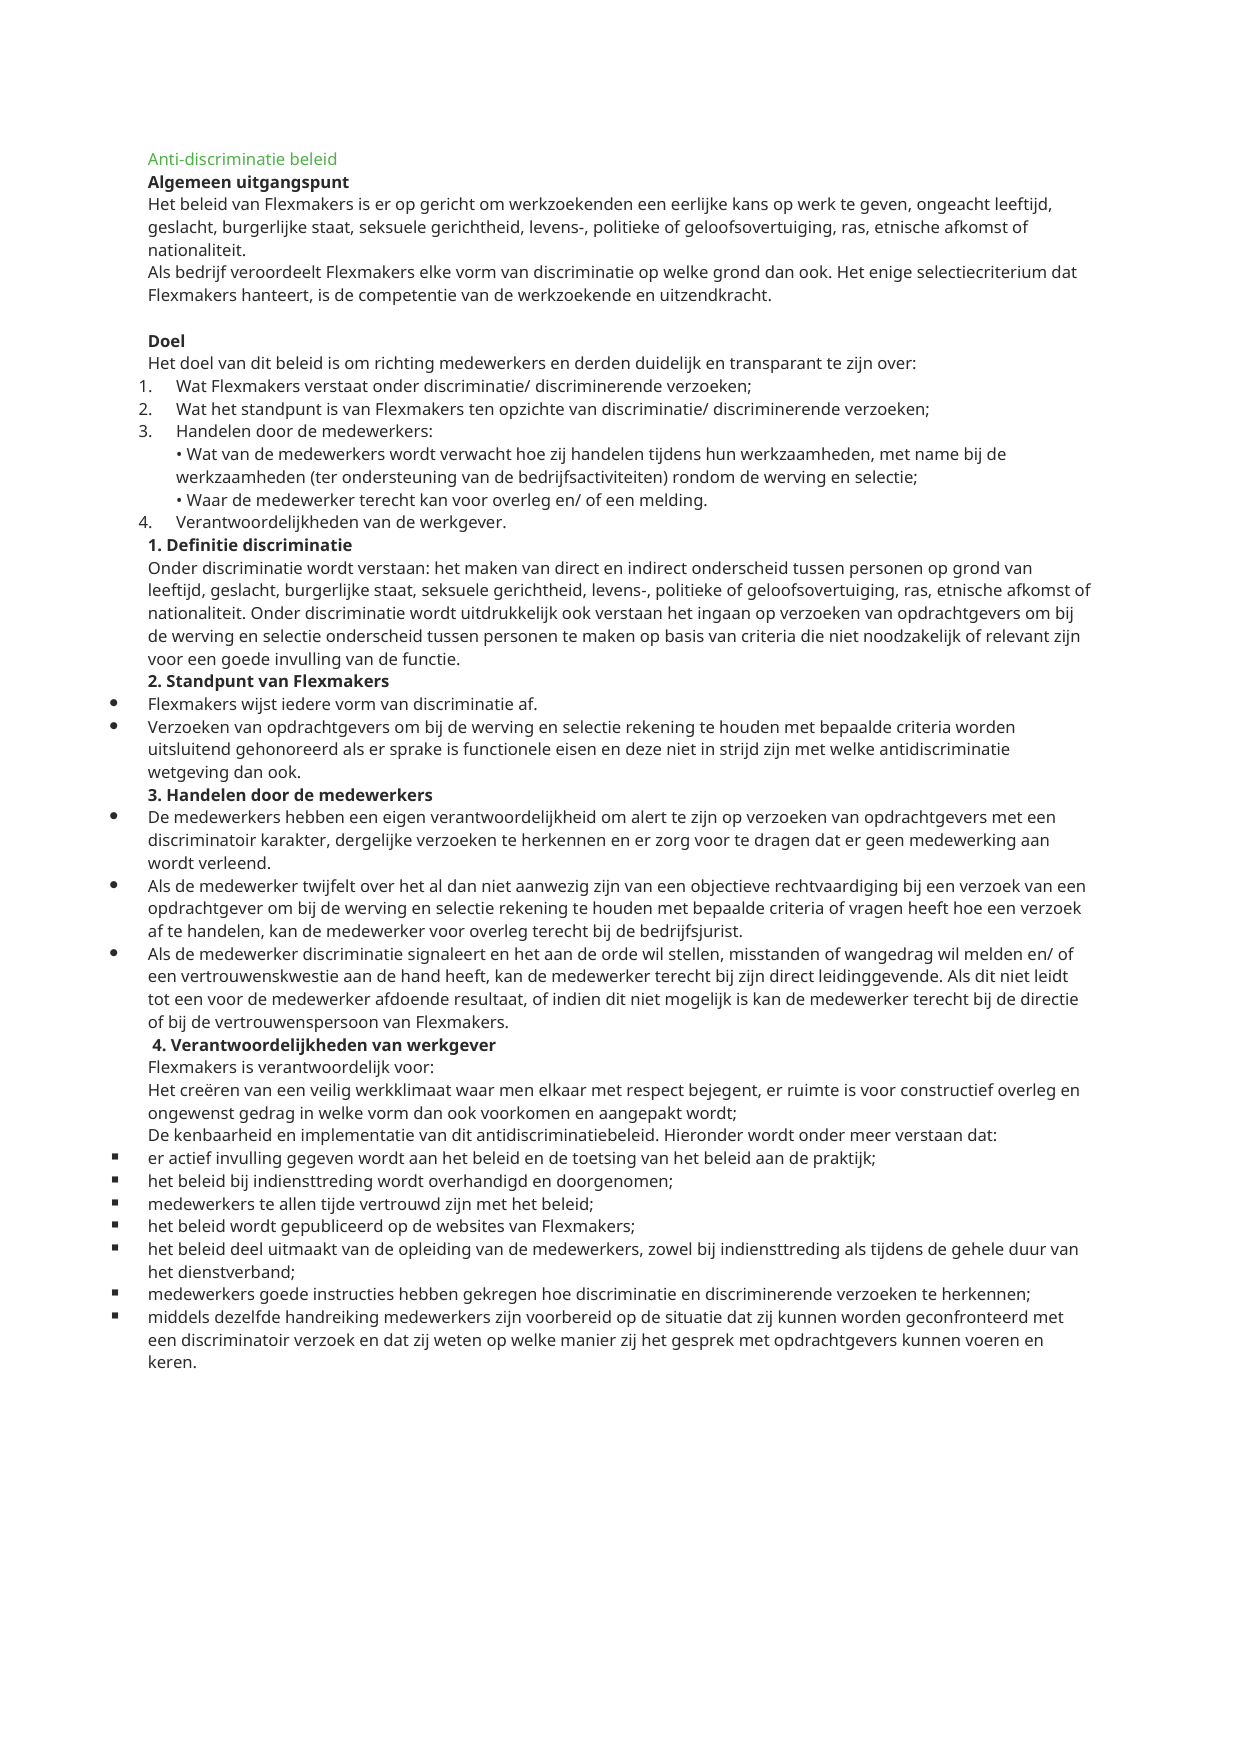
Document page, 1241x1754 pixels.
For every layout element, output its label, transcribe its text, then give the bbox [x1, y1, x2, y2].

list medewerkers te allen tijde vertrouwd zijn met het beleid; [110, 1192, 1093, 1215]
text 2. Standpunt van Flexmakers [148, 670, 1093, 693]
text De kenbaarheid en implementatie van dit antidiscriminatiebeleid. Hieronder wordt onder meer verstaan dat: [148, 1124, 1093, 1147]
list het beleid deel uitmaakt van de opleiding van de medewerkers, zowel bij indiensttreding als tijdens de gehele duur van het dienstverband; [110, 1238, 1093, 1283]
list middels dezelfde handreiking medewerkers zijn voorbereid op de situatie dat zij kunnen worden geconfronteerd met een discriminatoir verzoek en dat zij weten op welke manier zij het gesprek met opdrachtgevers kunnen voeren en keren. [110, 1306, 1093, 1374]
list het beleid wordt gepubliceerd op de websites van Flexmakers; [110, 1215, 1093, 1238]
text Doel [148, 329, 1093, 352]
list Wat het standpunt is van Flexmakers ten opzichte van discriminatie/ discriminerende verzoeken; [138, 397, 1093, 420]
list medewerkers goede instructies hebben gekregen hoe discriminatie en discriminerende verzoeken te herkennen; [110, 1283, 1093, 1306]
text Anti-discriminatie beleid [148, 148, 1093, 170]
text 1. Definitie discriminatie Onder discriminatie wordt verstaan: het maken van direct en indirect onderscheid tussen personen op grond van leeftijd, geslacht, burgerlijke staat, seksuele gerichtheid, levens-, politieke of geloofsovertuiging, ras, etnische afkomst of nationaliteit. Onder discriminatie wordt uitdrukkelijk ook verstaan het ingaan op verzoeken van opdrachtgevers om bij de werving en selectie onderscheid tussen personen te maken op basis van criteria die niet noodzakelijk of relevant zijn voor een goede invulling van de functie. [148, 534, 1093, 670]
list Verzoeken van opdrachtgevers om bij de werving en selectie rekening te houden met bepaalde criteria worden uitsluitend gehonoreerd als er sprake is functionele eisen en deze niet in strijd zijn met welke antidiscriminatie wetgeving dan ook. [110, 715, 1093, 783]
list het beleid bij indiensttreding wordt overhandigd en doorgenomen; [110, 1169, 1093, 1192]
list Als de medewerker discriminatie signaleert en het aan de orde wil stellen, misstanden of wangedrag wil melden en/ of een vertrouwenskwestie aan de hand heeft, kan de medewerker terecht bij zijn direct leidinggevende. Als dit niet leidt tot een voor de medewerker afdoende resultaat, of indien dit niet mogelijk is kan de medewerker terecht bij de directie of bij de vertrouwenspersoon van Flexmakers. [110, 942, 1093, 1033]
text Het doel van dit beleid is om richting medewerkers en derden duidelijk en transparant te zijn over: [148, 352, 1093, 375]
list Handelen door de medewerkers: • Wat van de medewerkers wordt verwacht hoe zij handelen tijdens hun werkzaamheden, met name bij de werkzaamheden (ter ondersteuning van de bedrijfsactiviteiten) rondom de werving en selectie; • Waar de medewerker terecht kan voor overleg en/ of een melding. [138, 420, 1093, 511]
list Wat Flexmakers verstaat onder discriminatie/ discriminerende verzoeken; [138, 375, 1093, 397]
list De medewerkers hebben een eigen verantwoordelijkheid om alert te zijn op verzoeken van opdrachtgevers met een discriminatoir karakter, dergelijke verzoeken te herkennen en er zorg voor te dragen dat er geen medewerking aan wordt verleend. [110, 806, 1093, 874]
text 3. Handelen door de medewerkers [148, 783, 1093, 806]
text Algemeen uitgangspunt Het beleid van Flexmakers is er op gericht om werkzoekenden een eerlijke kans op werk te geven, ongeacht leeftijd, geslacht, burgerlijke staat, seksuele gerichtheid, levens-, politieke of geloofsovertuiging, ras, etnische afkomst of nationaliteit. Als bedrijf veroordeelt Flexmakers elke vorm van discriminatie op welke grond dan ook. Het enige selectiecriterium dat Flexmakers hanteert, is de competentie van de werkzoekende en uitzendkracht. [148, 170, 1093, 307]
list er actief invulling gegeven wordt aan het beleid en de toetsing van het beleid aan de praktijk; [110, 1147, 1093, 1169]
list Als de medewerker twijfelt over het al dan niet aanwezig zijn van een objectieve rechtvaardiging bij een verzoek van een opdrachtgever om bij de werving en selectie rekening te houden met bepaalde criteria of vragen heeft hoe een verzoek af te handelen, kan de medewerker voor overleg terecht bij de bedrijfsjurist. [110, 874, 1093, 942]
text Flexmakers is verantwoordelijk voor: Het creëren van een veilig werkklimaat waar men elkaar met respect bejegent, er ruimte is voor constructief overleg en ongewenst gedrag in welke vorm dan ook voorkomen en aangepakt wordt; [148, 1056, 1093, 1124]
text 4. Verantwoordelijkheden van werkgever [148, 1033, 1093, 1056]
list Flexmakers wijst iedere vorm van discriminatie af. [110, 693, 1093, 715]
list Verantwoordelijkheden van de werkgever. [138, 511, 1093, 534]
